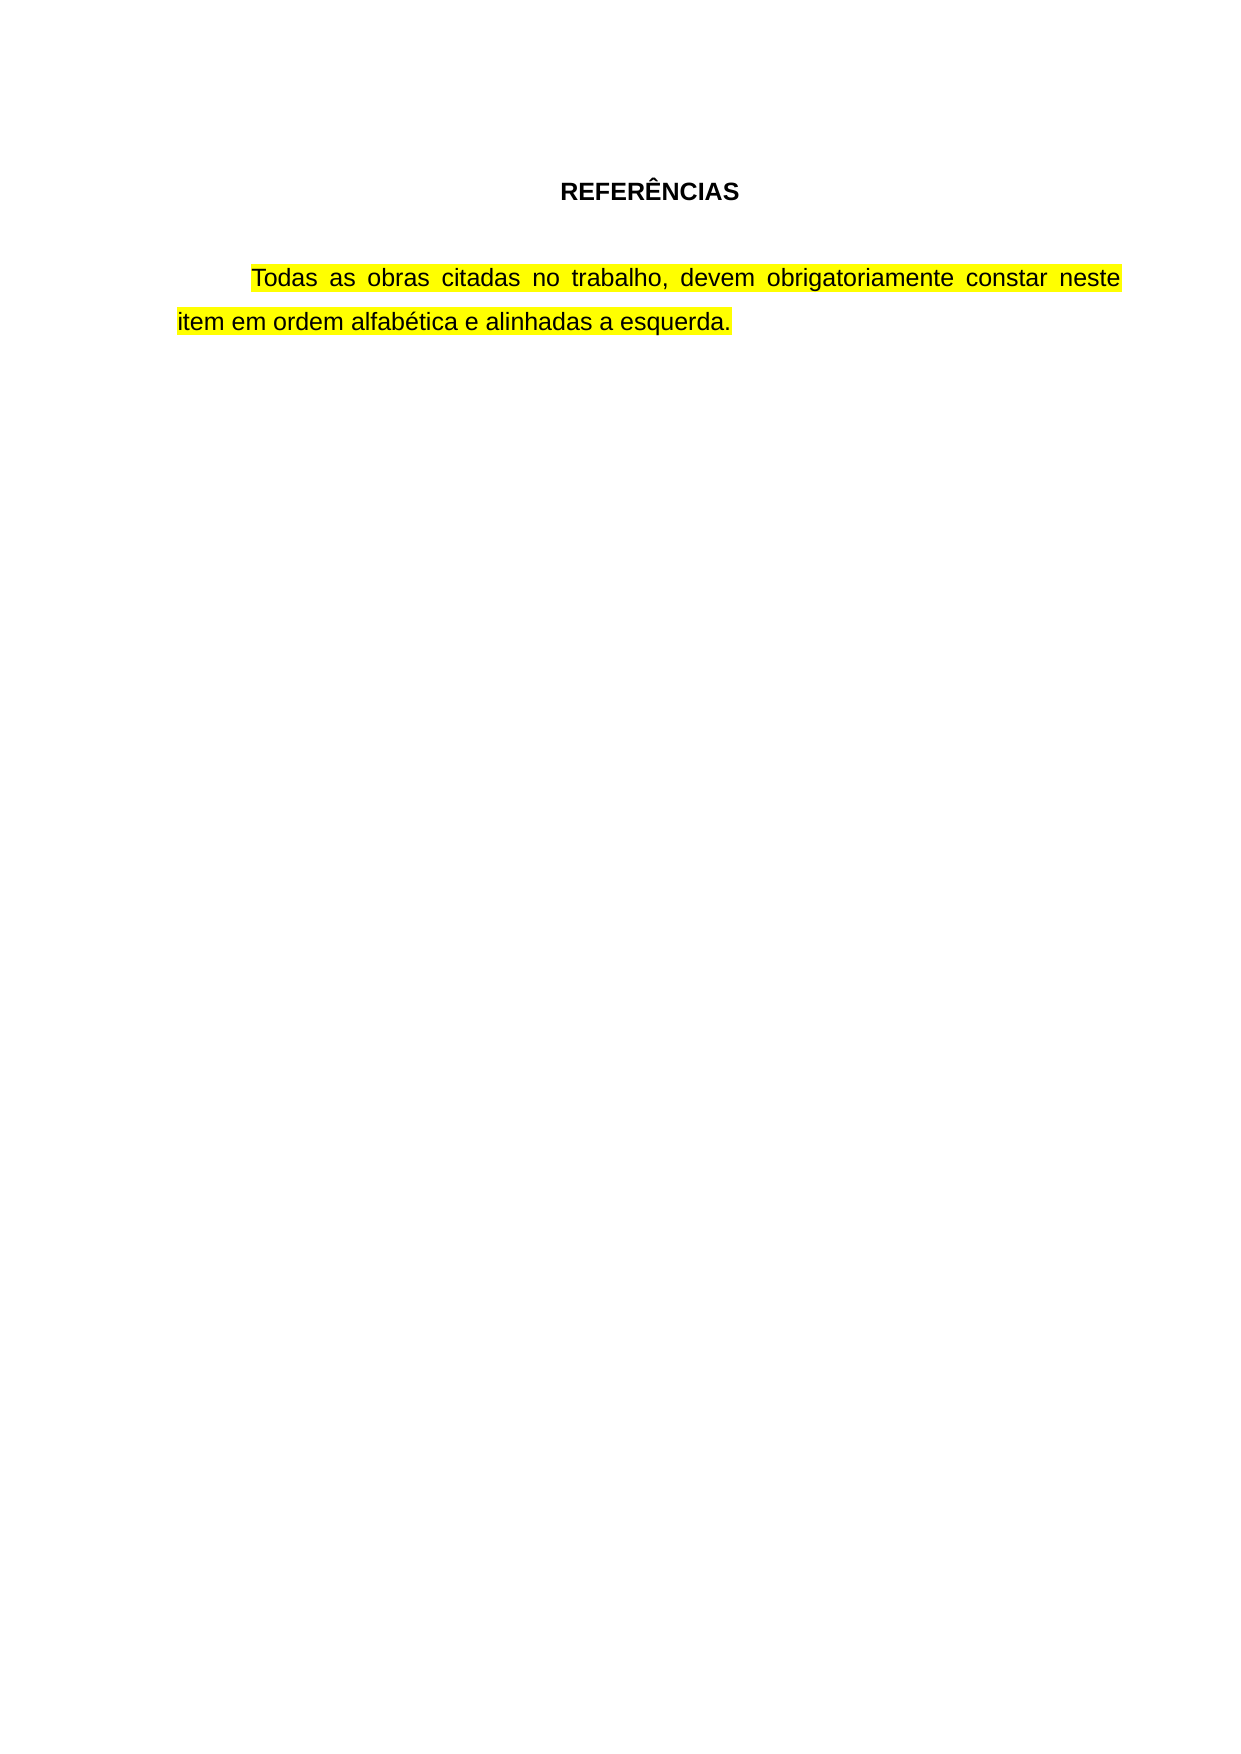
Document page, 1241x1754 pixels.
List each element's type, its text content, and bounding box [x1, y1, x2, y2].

text Todas as obras citadas no trabalho, devem obrigatoriamente constar neste item em ordem alfabética e alinhadas a esquerda. [177, 263, 1122, 335]
subtitle REFERÊNCIAS [177, 177, 1122, 206]
